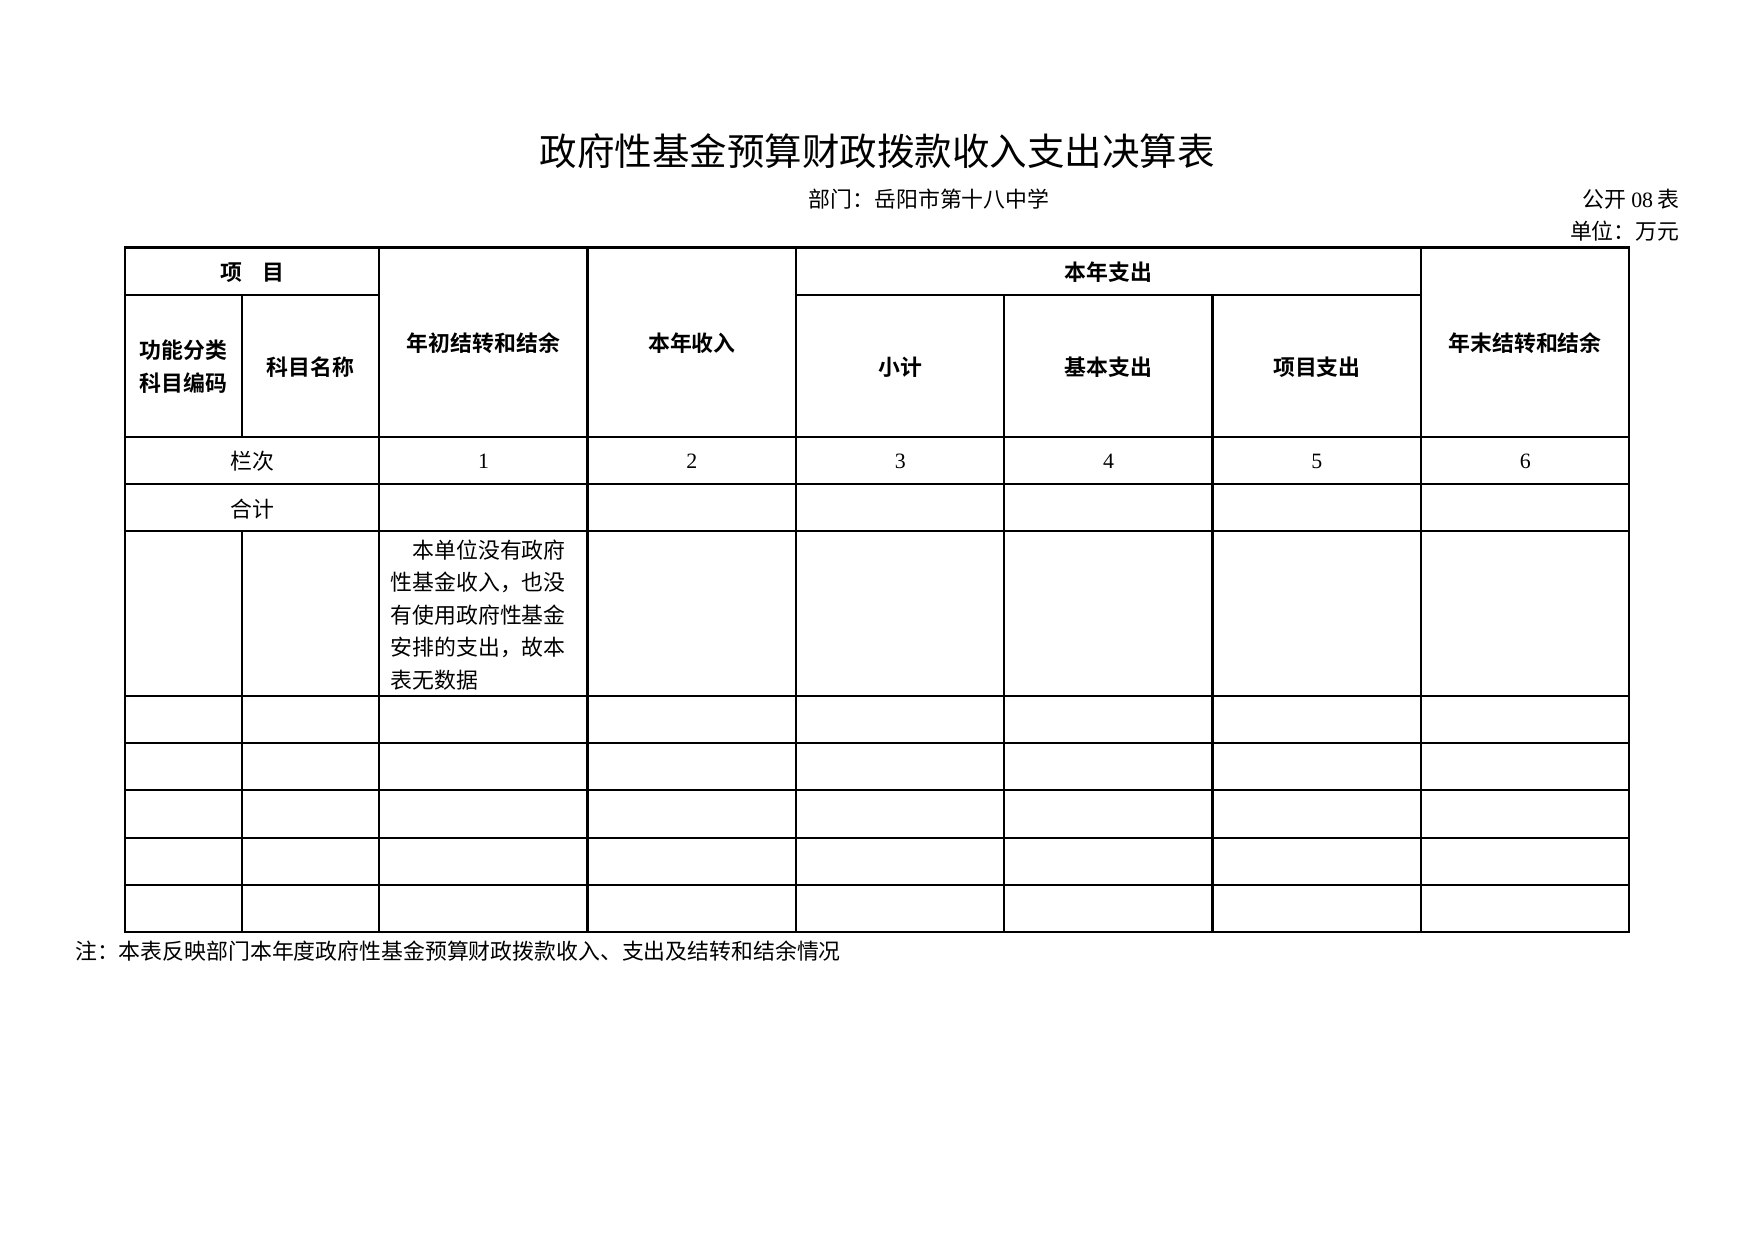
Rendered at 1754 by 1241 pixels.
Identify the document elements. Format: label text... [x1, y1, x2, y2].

table_cell [380, 697, 586, 742]
table_cell [1214, 886, 1420, 931]
table_cell [1005, 697, 1211, 742]
table_cell [243, 791, 378, 837]
table_cell [243, 886, 378, 931]
table_header 本年支出 [797, 249, 1420, 294]
table_cell [126, 697, 241, 742]
table_cell [1214, 791, 1420, 837]
table_cell [1422, 532, 1628, 695]
table_cell [243, 697, 378, 742]
text 单位：万元 [75, 214, 1679, 246]
table_cell [126, 839, 241, 884]
table_cell [1214, 839, 1420, 884]
table_cell [1005, 839, 1211, 884]
table_cell [380, 839, 586, 884]
table_cell 1 [380, 438, 586, 483]
table_cell 小计 [797, 296, 1003, 436]
table_cell [1214, 697, 1420, 742]
table_cell [589, 791, 795, 837]
table_cell 2 [589, 438, 795, 483]
table_cell 本单位没有政府性基金收入，也没有使用政府性基金安排的支出，故本表无数据 [380, 532, 586, 695]
text 注：本表反映部门本年度政府性基金预算财政拨款收入、支出及结转和结余情况 [75, 933, 1679, 966]
table_cell [797, 791, 1003, 837]
table_cell [243, 532, 378, 695]
table_cell 基本支出 [1005, 296, 1211, 436]
table_cell [380, 744, 586, 789]
table_cell [1422, 697, 1628, 742]
table_cell [126, 532, 241, 695]
table_cell [1005, 886, 1211, 931]
table_cell 合计 [126, 485, 378, 530]
table_header 年末结转和结余 [1422, 249, 1628, 436]
table_cell 科目名称 [243, 296, 378, 436]
table_cell [380, 791, 586, 837]
text 政府性基金预算财政拨款收入支出决算表 [75, 116, 1679, 181]
table_cell [797, 839, 1003, 884]
table_cell [380, 485, 586, 530]
table_cell [1422, 744, 1628, 789]
table_cell [1005, 791, 1211, 837]
table_cell [589, 744, 795, 789]
table_cell [1005, 744, 1211, 789]
text 部门：岳阳市第十八中学 公开08表 [75, 181, 1679, 214]
table_cell [1422, 485, 1628, 530]
table_header 本年收入 [589, 249, 795, 436]
table_cell [797, 744, 1003, 789]
table_cell [1422, 791, 1628, 837]
table_cell [1214, 532, 1420, 695]
table_cell [126, 791, 241, 837]
table_cell [380, 886, 586, 931]
table_cell [243, 839, 378, 884]
table_cell [797, 532, 1003, 695]
table_cell 4 [1005, 438, 1211, 483]
table_cell [797, 485, 1003, 530]
table_cell 功能分类科目编码 [126, 296, 241, 436]
table_header 项 目 [126, 249, 378, 294]
table_cell [589, 839, 795, 884]
table_cell [126, 744, 241, 789]
table_cell [243, 744, 378, 789]
table_cell 3 [797, 438, 1003, 483]
table_cell [797, 886, 1003, 931]
table_cell [126, 886, 241, 931]
table_cell [589, 485, 795, 530]
table_cell 栏次 [126, 438, 378, 483]
table_cell [797, 697, 1003, 742]
table_cell [589, 697, 795, 742]
table_header 年初结转和结余 [380, 249, 586, 436]
table_cell [1214, 744, 1420, 789]
table_cell [1214, 485, 1420, 530]
table_cell [589, 886, 795, 931]
table_cell [1005, 485, 1211, 530]
table_cell [1005, 532, 1211, 695]
table_cell [1422, 886, 1628, 931]
table_cell 5 [1214, 438, 1420, 483]
table_cell 6 [1422, 438, 1628, 483]
table_cell 项目支出 [1214, 296, 1420, 436]
table_cell [589, 532, 795, 695]
table_cell [1422, 839, 1628, 884]
